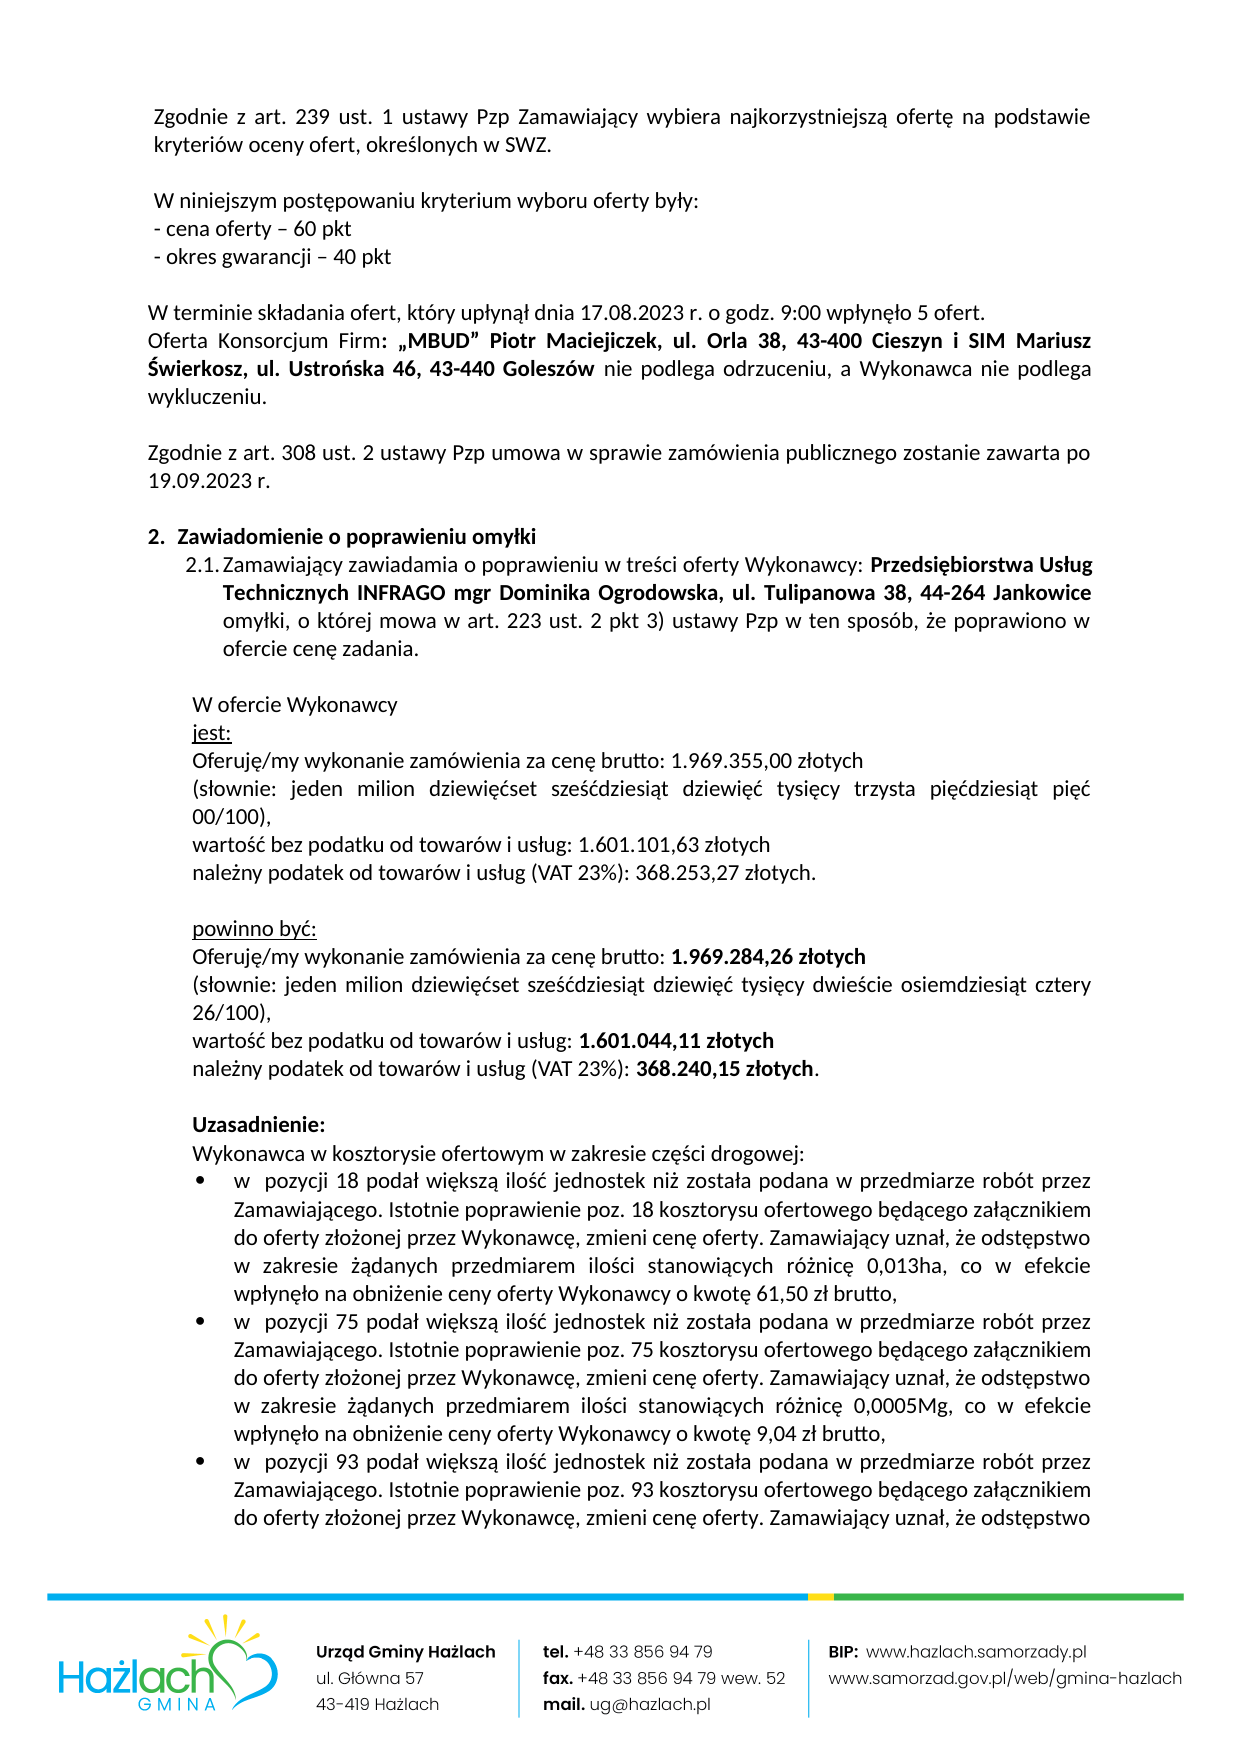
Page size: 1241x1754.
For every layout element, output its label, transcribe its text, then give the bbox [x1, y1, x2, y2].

text Wykonawca w kosztorysie ofertowym w zakresie części drogowej: [192, 1139, 1092, 1167]
text Zgodnie z art. 308 ust. 2 ustawy Pzp umowa w sprawie zamówienia publicznego zostanie zawarta po 19.09.2023 r. [148, 438, 1093, 494]
list (słownie: jeden milion dziewięćset sześćdziesiąt dziewięć tysięcy dwieście osiemdziesiąt cztery 26/100), [192, 971, 1092, 1027]
list powinno być: [192, 914, 1092, 942]
list Oferuję/my wykonanie zamówienia za cenę brutto: 1.969.355,00 złotych [192, 746, 1092, 774]
picture [0, 1581, 1239, 1735]
text W terminie składania ofert, który upłynął dnia 17.08.2023 r. o godz. 9:00 wpłynęło 5 ofert. [148, 298, 1093, 326]
text Zgodnie z art. 239 ust. 1 ustawy Pzp Zamawiający wybiera najkorzystniejszą ofertę na podstawie kryteriów oceny ofert, określonych w SWZ. [154, 102, 1093, 158]
list jest: [192, 718, 1092, 746]
list Zawiadomienie o poprawieniu omyłki [148, 522, 1093, 550]
list (słownie: jeden milion dziewięćset sześćdziesiąt dziewięć tysięcy trzysta pięćdziesiąt pięć 00/100), [192, 774, 1092, 830]
text - cena oferty – 60 pkt [154, 214, 1093, 242]
list wartość bez podatku od towarów i usług: 1.601.101,63 złotych [192, 830, 1092, 858]
text W niniejszym postępowaniu kryterium wyboru oferty były: [154, 186, 1093, 214]
list należny podatek od towarów i usług (VAT 23%): 368.253,27 złotych. [192, 858, 1092, 886]
list należny podatek od towarów i usług (VAT 23%): 368.240,15 złotych. [192, 1054, 1092, 1083]
list w pozycji 18 podał większą ilość jednostek niż została podana w przedmiarze robót przez Zamawiającego. Istotnie poprawienie poz. 18 kosztorysu ofertowego będącego załącznikiem do oferty złożonej przez Wykonawcę, zmieni cenę oferty. Zamawiający uznał, że odstępstwo w zakresie żądanych przedmiarem ilości stanowiących różnicę 0,013ha, co w efekcie wpłynęło na obniżenie ceny oferty Wykonawcy o kwotę 61,50 zł brutto, [196, 1167, 1092, 1307]
list Zamawiający zawiadamia o poprawieniu w treści oferty Wykonawcy: Przedsiębiorstwa Usług Technicznych INFRAGO mgr Dominika Ogrodowska, ul. Tulipanowa 38, 44-264 Jankowice omyłki, o której mowa w art. 223 ust. 2 pkt 3) ustawy Pzp w ten sposób, że poprawiono w ofercie cenę zadania. [185, 550, 1093, 662]
list w pozycji 75 podał większą ilość jednostek niż została podana w przedmiarze robót przez Zamawiającego. Istotnie poprawienie poz. 75 kosztorysu ofertowego będącego załącznikiem do oferty złożonej przez Wykonawcę, zmieni cenę oferty. Zamawiający uznał, że odstępstwo w zakresie żądanych przedmiarem ilości stanowiących różnicę 0,0005Mg, co w efekcie wpłynęło na obniżenie ceny oferty Wykonawcy o kwotę 9,04 zł brutto, [196, 1307, 1092, 1447]
list wartość bez podatku od towarów i usług: 1.601.044,11 złotych [192, 1027, 1092, 1054]
text Uzasadnienie: [192, 1111, 1092, 1139]
text Oferta Konsorcjum Firm: „MBUD” Piotr Maciejiczek, ul. Orla 38, 43-400 Cieszyn i SIM Mariusz Świerkosz, ul. Ustrońska 46, 43-440 Goleszów nie podlega odrzuceniu, a Wykonawca nie podlega wykluczeniu. [148, 326, 1093, 410]
text - okres gwarancji – 40 pkt [154, 242, 1093, 270]
list Oferuję/my wykonanie zamówienia za cenę brutto: 1.969.284,26 złotych [192, 942, 1092, 971]
list W ofercie Wykonawcy [192, 690, 1092, 718]
